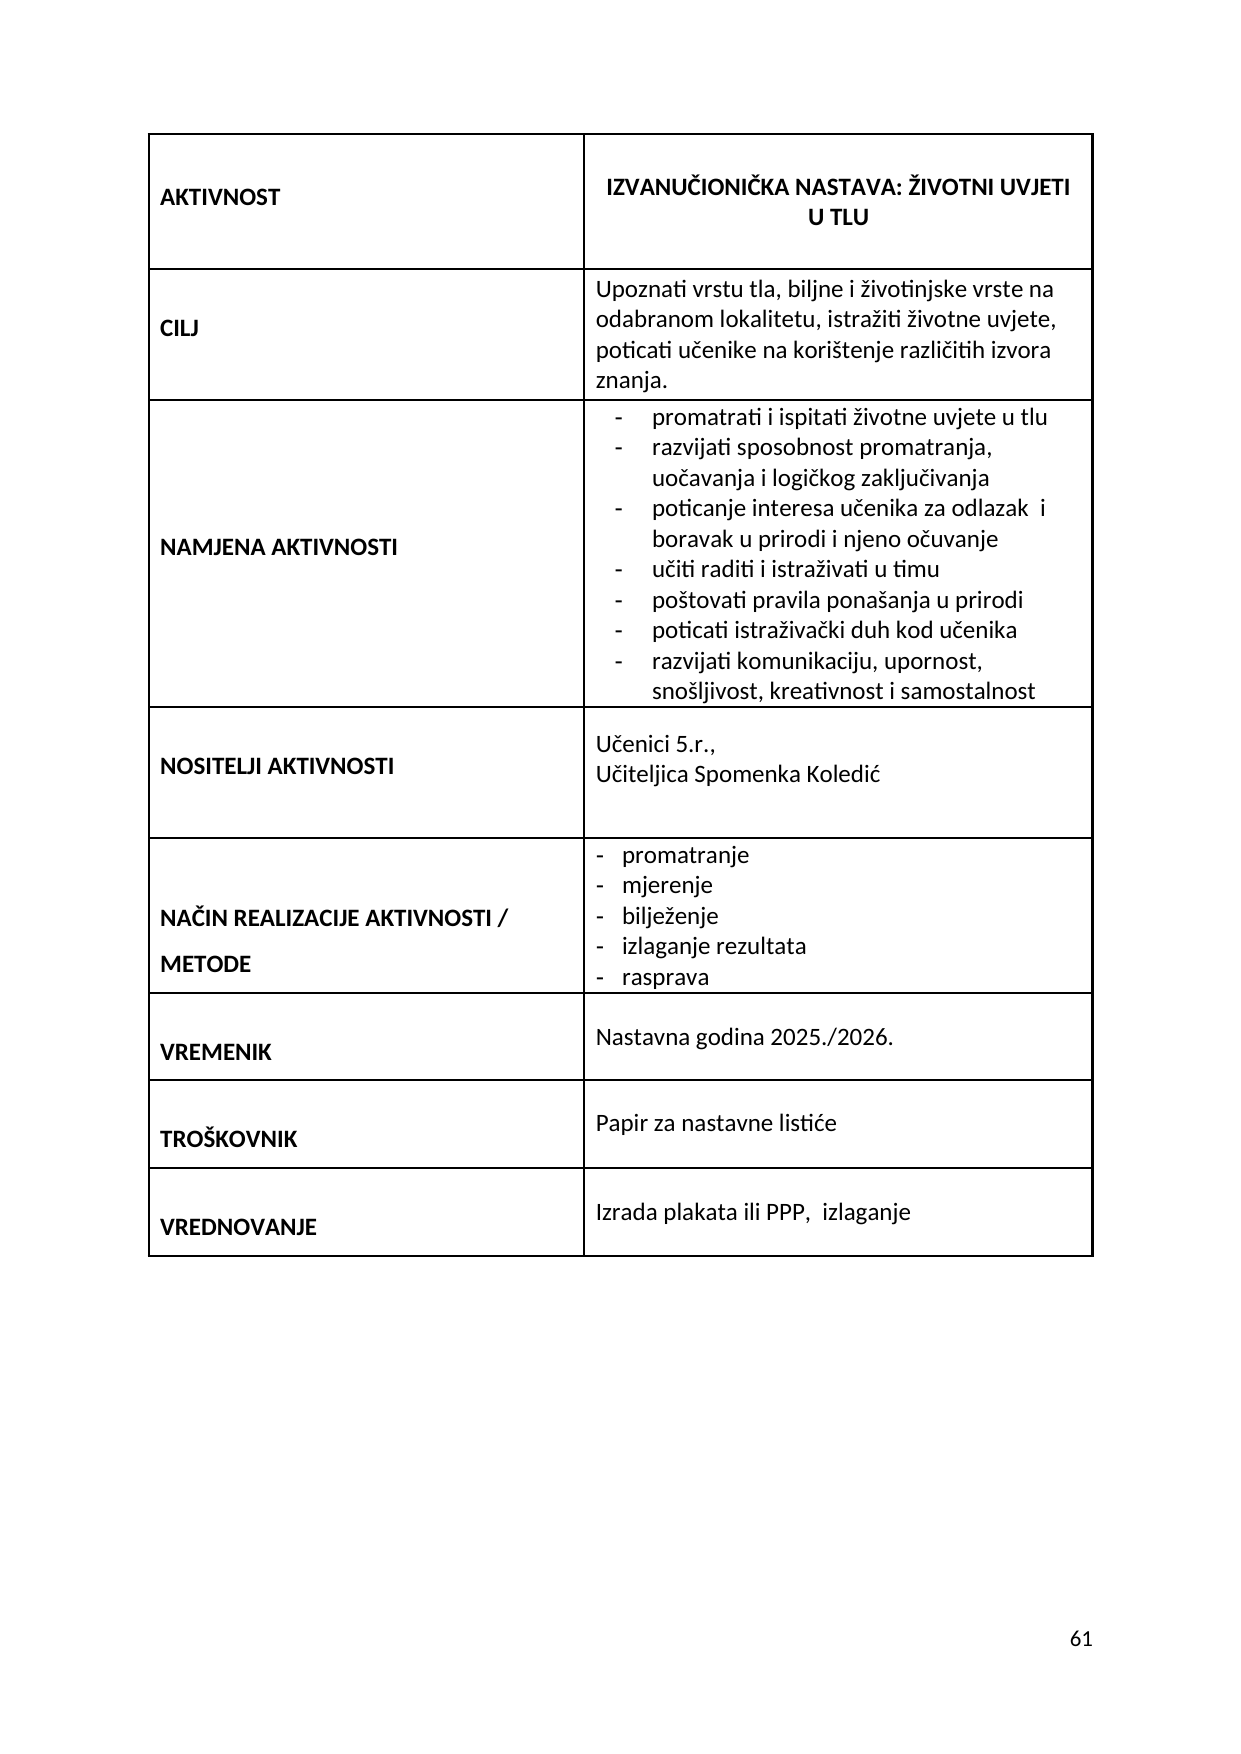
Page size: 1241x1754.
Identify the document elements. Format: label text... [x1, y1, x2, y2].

table_cell VREDNOVANJE [150, 1169, 583, 1255]
table_cell Upoznati vrstu tla, biljne i životinjske vrste na odabranom lokalitetu, istražiti životne uvjete, poticati učenike na korištenje različitih izvora znanja. [585, 270, 1091, 399]
table_header AKTIVNOST [150, 135, 583, 268]
table_header IZVANUČIONIČKA NASTAVA: ŽIVOTNI UVJETI U TLU [585, 135, 1091, 268]
table_cell TROŠKOVNIK [150, 1081, 583, 1167]
table_cell CILJ [150, 270, 583, 399]
table_cell promatranje mjerenje bilježenje izlaganje rezultata rasprava [585, 839, 1091, 992]
table_cell promatrati i ispitati životne uvjete u tlu razvijati sposobnost promatranja, uočavanja i logičkog zaključivanja poticanje interesa učenika za odlazak i boravak u prirodi i njeno očuvanje učiti raditi i istraživati u timu poštovati pravila ponašanja u prirodi poticati istraživački duh kod učenika razvijati komunikaciju, upornost, snošljivost, kreativnost i samostalnost [585, 401, 1091, 706]
table_cell Nastavna godina 2025./2026. [585, 994, 1091, 1079]
table_cell VREMENIK [150, 994, 583, 1079]
table_cell Papir za nastavne listiće [585, 1081, 1091, 1167]
table_cell NAČIN REALIZACIJE AKTIVNOSTI / METODE [150, 839, 583, 992]
table_cell NOSITELJI AKTIVNOSTI [150, 708, 583, 837]
table_cell Učenici 5.r., Učiteljica Spomenka Koledić [585, 708, 1091, 837]
table_cell NAMJENA AKTIVNOSTI [150, 401, 583, 706]
table_cell Izrada plakata ili PPP, izlaganje [585, 1169, 1091, 1255]
